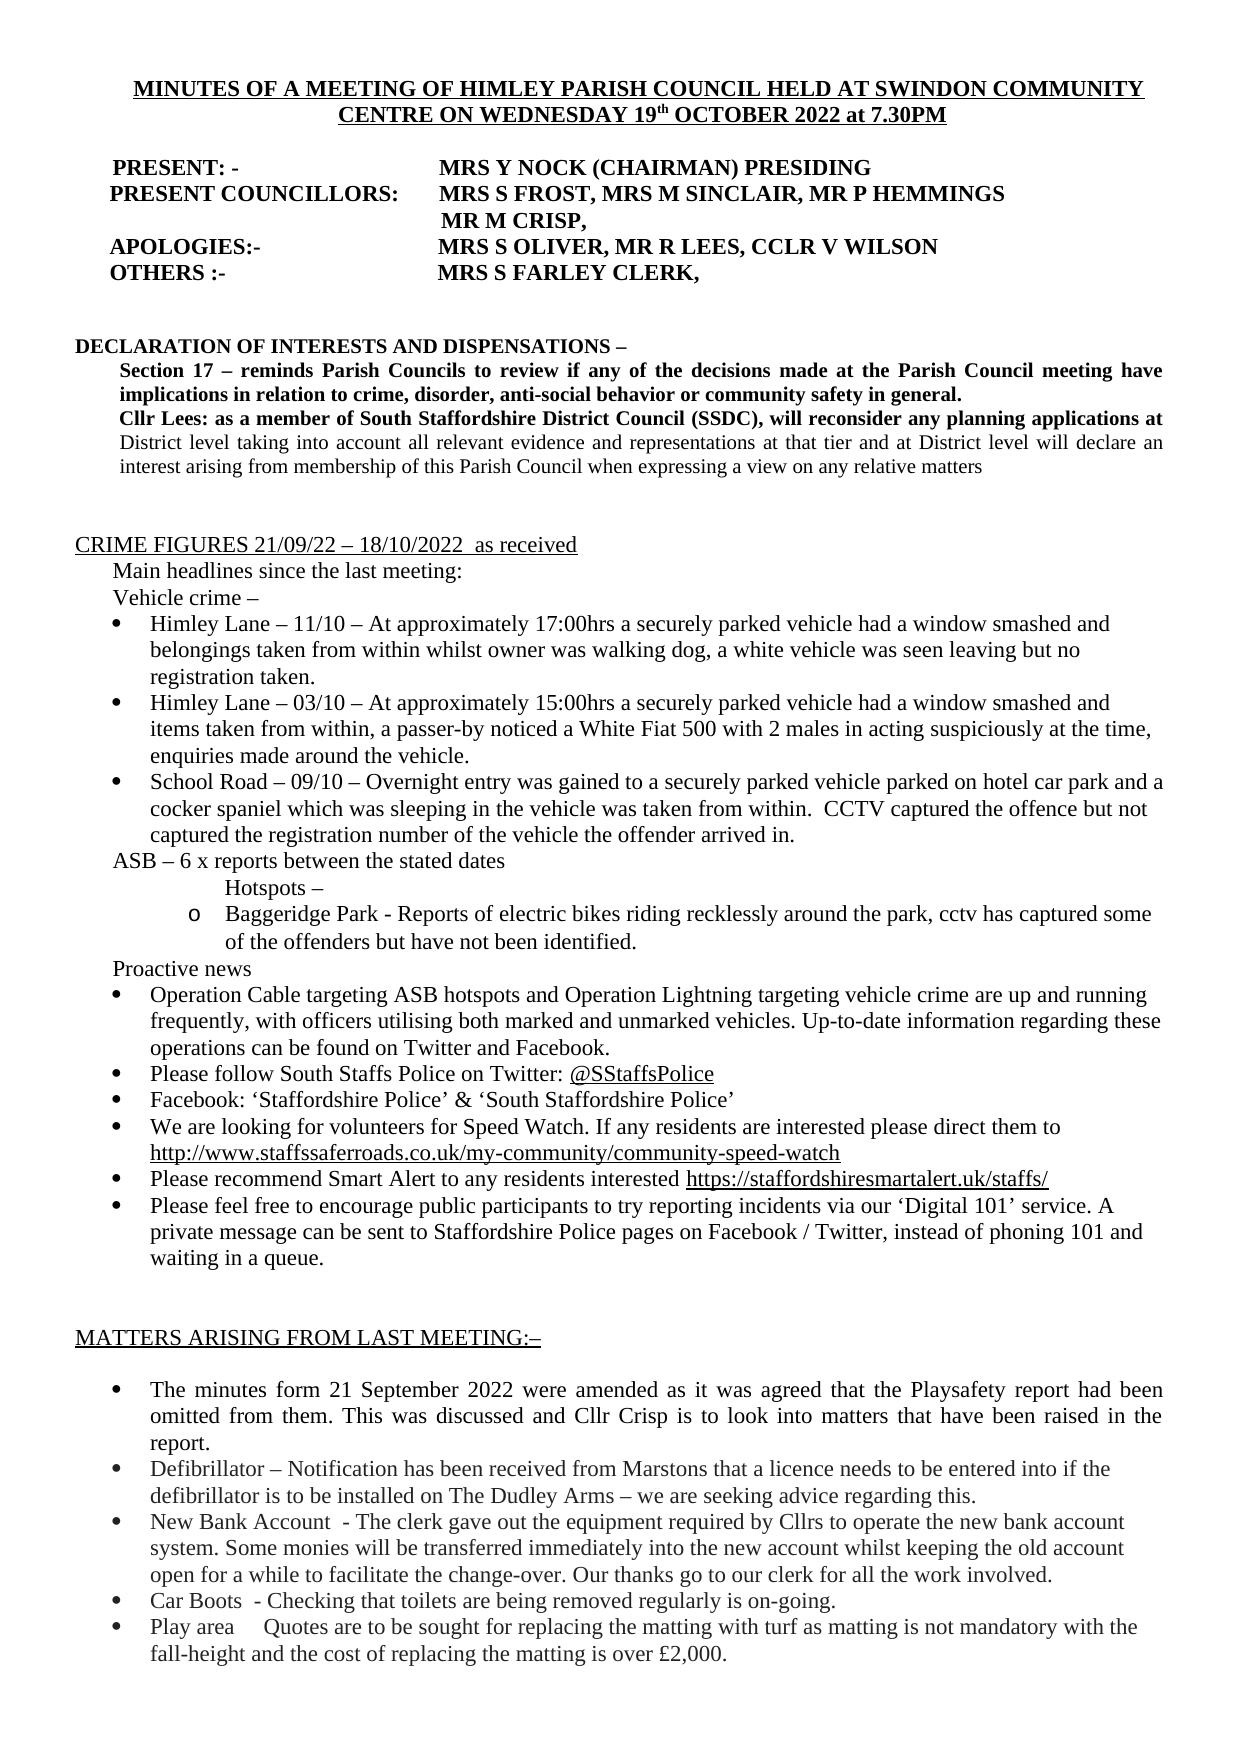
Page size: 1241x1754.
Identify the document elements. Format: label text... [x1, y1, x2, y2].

text CRIME FIGURES 21/09/22 – 18/10/2022 as received [75, 531, 1165, 557]
text Cllr Lees: as a member of South Staffordshire District Council (SSDC), will reconsider any planning applications at District level taking into account all relevant evidence and representations at that tier and at District level will declare an interest arising from membership of this Parish Council when expressing a view on any relative matters [119, 406, 1165, 478]
list New Bank Account - The clerk gave out the equipment required by Cllrs to operate the new bank account system. Some monies will be transferred immediately into the new account whilst keeping the old account open for a while to facilitate the change-over. Our thanks go to our clerk for all the work involved. [112, 1508, 1165, 1587]
text Proactive news [112, 954, 1165, 981]
list Play area Quotes are to be sought for replacing the matting with turf as matting is not mandatory with the fall-height and the cost of replacing the matting is over £2,000. [112, 1613, 1165, 1666]
list Please recommend Smart Alert to any residents interested https://staffordshiresmartalert.uk/staffs/ [112, 1165, 1165, 1192]
list The minutes form 21 September 2022 were amended as it was agreed that the Playsafety report had been omitted from them. This was discussed and Cllr Crisp is to look into matters that have been raised in the report. [112, 1376, 1165, 1455]
list School Road – 09/10 – Overnight entry was gained to a securely parked vehicle parked on hotel car park and a cocker spaniel which was sleeping in the vehicle was taken from within. CCTV captured the offence but not captured the registration number of the vehicle the offender arrived in. [112, 768, 1165, 847]
text MINUTES OF A MEETING OF HIMLEY PARISH COUNCIL HELD AT SWINDON COMMUNITY CENTRE ON WEDNESDAY 19th OCTOBER 2022 at 7.30PM [112, 75, 1165, 128]
list Baggeridge Park - Reports of electric bikes riding recklessly around the park, cctv has captured some of the offenders but have not been identified. [187, 900, 1165, 954]
text Section 17 – reminds Parish Councils to review if any of the decisions made at the Parish Council meeting have implications in relation to crime, disorder, anti-social behavior or community safety in general. [119, 358, 1165, 406]
text APOLOGIES:- MRS S OLIVER, MR R LEES, CCLR V WILSON [75, 233, 1165, 259]
text Vehicle crime – [112, 584, 1165, 610]
list Defibrillator – Notification has been received from Marstons that a licence needs to be entered into if the defibrillator is to be installed on The Dudley Arms – we are seeking advice regarding this. [112, 1455, 1165, 1508]
list Car Boots - Checking that toilets are being removed regularly is on-going. [112, 1587, 1165, 1613]
text Main headlines since the last meeting: [112, 557, 1165, 584]
text MATTERS ARISING FROM LAST MEETING:– [75, 1323, 1165, 1350]
text PRESENT COUNCILLORS: MRS S FROST, MRS M SINCLAIR, MR P HEMMINGS [75, 180, 1165, 207]
list Himley Lane – 03/10 – At approximately 15:00hrs a securely parked vehicle had a window smashed and items taken from within, a passer-by noticed a White Fiat 500 with 2 males in acting suspiciously at the time, enquiries made around the vehicle. [112, 689, 1165, 768]
list Facebook: ‘Staffordshire Police’ & ‘South Staffordshire Police’ [112, 1086, 1165, 1113]
list Himley Lane – 11/10 – At approximately 17:00hrs a securely parked vehicle had a window smashed and belongings taken from within whilst owner was walking dog, a white vehicle was seen leaving but no registration taken. [112, 610, 1165, 689]
text ASB – 6 x reports between the stated dates [112, 847, 1165, 874]
list Operation Cable targeting ASB hotspots and Operation Lightning targeting vehicle crime are up and running frequently, with officers utilising both marked and unmarked vehicles. Up-to-date information regarding these operations can be found on Twitter and Facebook. [112, 981, 1165, 1060]
list Please feel free to encourage public participants to try reporting incidents via our ‘Digital 101’ service. A private message can be sent to Staffordshire Police pages on Facebook / Twitter, instead of phoning 101 and waiting in a queue. [112, 1192, 1165, 1271]
text OTHERS :- MRS S FARLEY CLERK, [75, 259, 1165, 286]
text MR M CRISP, [75, 207, 1165, 233]
list We are looking for volunteers for Speed Watch. If any residents are interested please direct them to http://www.staffssaferroads.co.uk/my-community/community-speed-watch [112, 1113, 1165, 1165]
text PRESENT: - MRS Y NOCK (CHAIRMAN) PRESIDING [112, 154, 1165, 180]
list Please follow South Staffs Police on Twitter: @SStaffsPolice [112, 1060, 1165, 1086]
text Hotspots – [149, 874, 1165, 900]
text DECLARATION OF INTERESTS AND DISPENSATIONS – [75, 334, 1165, 358]
